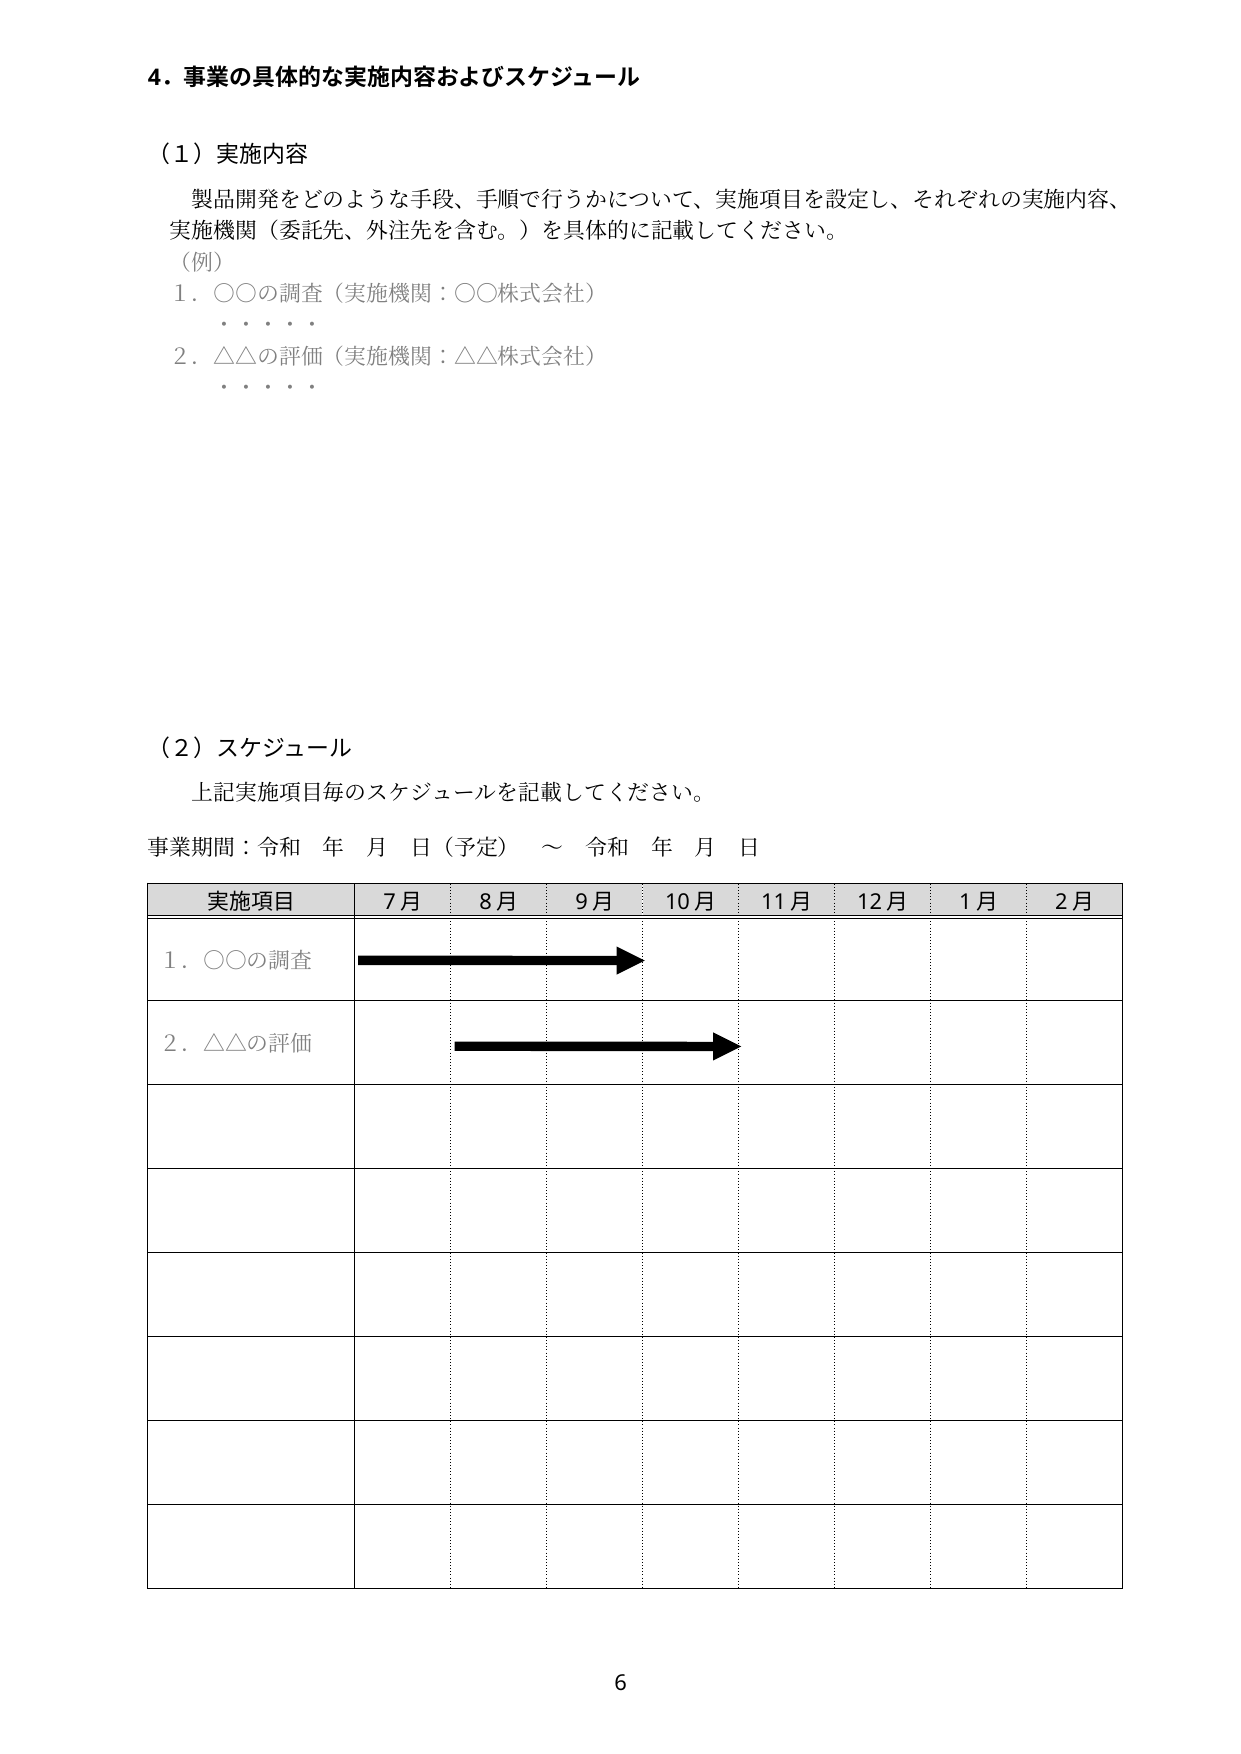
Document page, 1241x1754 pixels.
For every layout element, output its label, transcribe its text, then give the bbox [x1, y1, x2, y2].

table_cell [738, 1001, 834, 1083]
table_cell [355, 1169, 450, 1252]
table_cell [355, 1421, 450, 1504]
table_cell [148, 1337, 354, 1420]
table_cell [738, 919, 834, 999]
table_cell [355, 1505, 450, 1588]
table_cell [643, 1421, 738, 1504]
table_cell [148, 1421, 354, 1504]
table_cell [148, 1505, 354, 1588]
table_cell [1026, 1085, 1122, 1168]
table_cell [546, 919, 642, 958]
table_cell [355, 1001, 450, 1083]
table_cell [930, 1421, 1026, 1504]
table_cell [450, 1505, 546, 1588]
table_cell [450, 966, 546, 999]
table_header 10月 [643, 884, 738, 915]
table_cell [930, 1337, 1026, 1420]
table_cell [1026, 1505, 1122, 1588]
text 製品開発をどのような手段、手順で行うかについて、実施項目を設定し、それぞれの実施内容、実施機関（委託先、外注先を含む。）を具体的に記載してください。 [169, 182, 1122, 245]
table_header 12月 [834, 884, 930, 915]
table_cell [355, 919, 450, 999]
table_header 9月 [546, 884, 642, 915]
table_cell [738, 1337, 834, 1420]
table_cell [148, 1085, 354, 1168]
table_cell [546, 1085, 642, 1168]
text （２）スケジュール [148, 730, 1122, 763]
table_cell [834, 1253, 930, 1336]
table_cell １．○○の調査 [148, 919, 354, 999]
table_cell [450, 1337, 546, 1420]
text １．○○の調査（実施機関：〇〇株式会社） [169, 276, 1122, 308]
table_cell ２．△△の評価 [148, 1001, 354, 1083]
table_cell [450, 1085, 546, 1168]
table_cell [643, 1337, 738, 1420]
table_cell [834, 1085, 930, 1168]
table_cell [834, 1505, 930, 1588]
table_cell [738, 1169, 834, 1252]
table_cell [930, 1169, 1026, 1252]
text ・・・・・ [169, 371, 1122, 402]
text （１）実施内容 [148, 136, 1122, 169]
table_cell [834, 1421, 930, 1504]
table_cell [355, 1337, 450, 1420]
table_cell [546, 1001, 642, 1041]
table_cell [355, 1253, 450, 1336]
table_cell [930, 919, 1026, 999]
table_header 1月 [930, 884, 1026, 915]
table_cell [643, 1169, 738, 1252]
table_cell [643, 1253, 738, 1336]
table_cell [355, 1085, 450, 1168]
table_cell [1026, 1421, 1122, 1504]
table_cell [643, 1085, 738, 1168]
table_cell [930, 1001, 1026, 1083]
table_cell [738, 1085, 834, 1168]
text 事業期間：令和 年 月 日（予定） ～ 令和 年 月 日 [148, 837, 1122, 860]
table_header 8月 [450, 884, 546, 915]
table_cell [834, 1169, 930, 1252]
table_cell [834, 1337, 930, 1420]
table_cell [546, 1505, 642, 1588]
table_cell [643, 1505, 738, 1588]
table_cell [1026, 1169, 1122, 1252]
text 4．事業の具体的な実施内容およびスケジュール [148, 59, 1122, 92]
text （例） [169, 245, 1122, 276]
table_cell [450, 1001, 546, 1083]
table_cell [450, 1253, 546, 1336]
table_cell [546, 1253, 642, 1336]
table_cell [450, 1421, 546, 1504]
table_cell [738, 1505, 834, 1588]
table_cell [450, 919, 546, 955]
table_header 2月 [1026, 884, 1122, 915]
table_cell [930, 1253, 1026, 1336]
table_cell [643, 1049, 738, 1083]
table_cell [1026, 1337, 1122, 1420]
table_cell [1026, 1253, 1122, 1336]
table_cell [546, 1052, 642, 1083]
table_cell [148, 1253, 354, 1336]
table_cell [546, 1337, 642, 1420]
text ２．△△の評価（実施機関：△△株式会社） [169, 339, 1122, 371]
table_cell [1026, 919, 1122, 999]
table_cell [738, 1421, 834, 1504]
table_cell [450, 1169, 546, 1252]
table_header 実施項目 [148, 884, 354, 915]
text ・・・・・ [169, 308, 1122, 339]
table_cell [148, 1169, 354, 1252]
table_cell [930, 1505, 1026, 1588]
table_cell [738, 1253, 834, 1336]
table_cell [546, 963, 642, 999]
table_cell [546, 1169, 642, 1252]
table_header 7月 [355, 884, 450, 915]
table_cell [1026, 1001, 1122, 1083]
table_header 11月 [738, 884, 834, 915]
text 上記実施項目毎のスケジュールを記載してください。 [169, 776, 1122, 807]
table_cell [834, 1001, 930, 1083]
table_cell [930, 1085, 1026, 1168]
table_cell [643, 1001, 738, 1044]
table_cell [834, 919, 930, 999]
table_cell [643, 919, 738, 999]
table_cell [546, 1421, 642, 1504]
